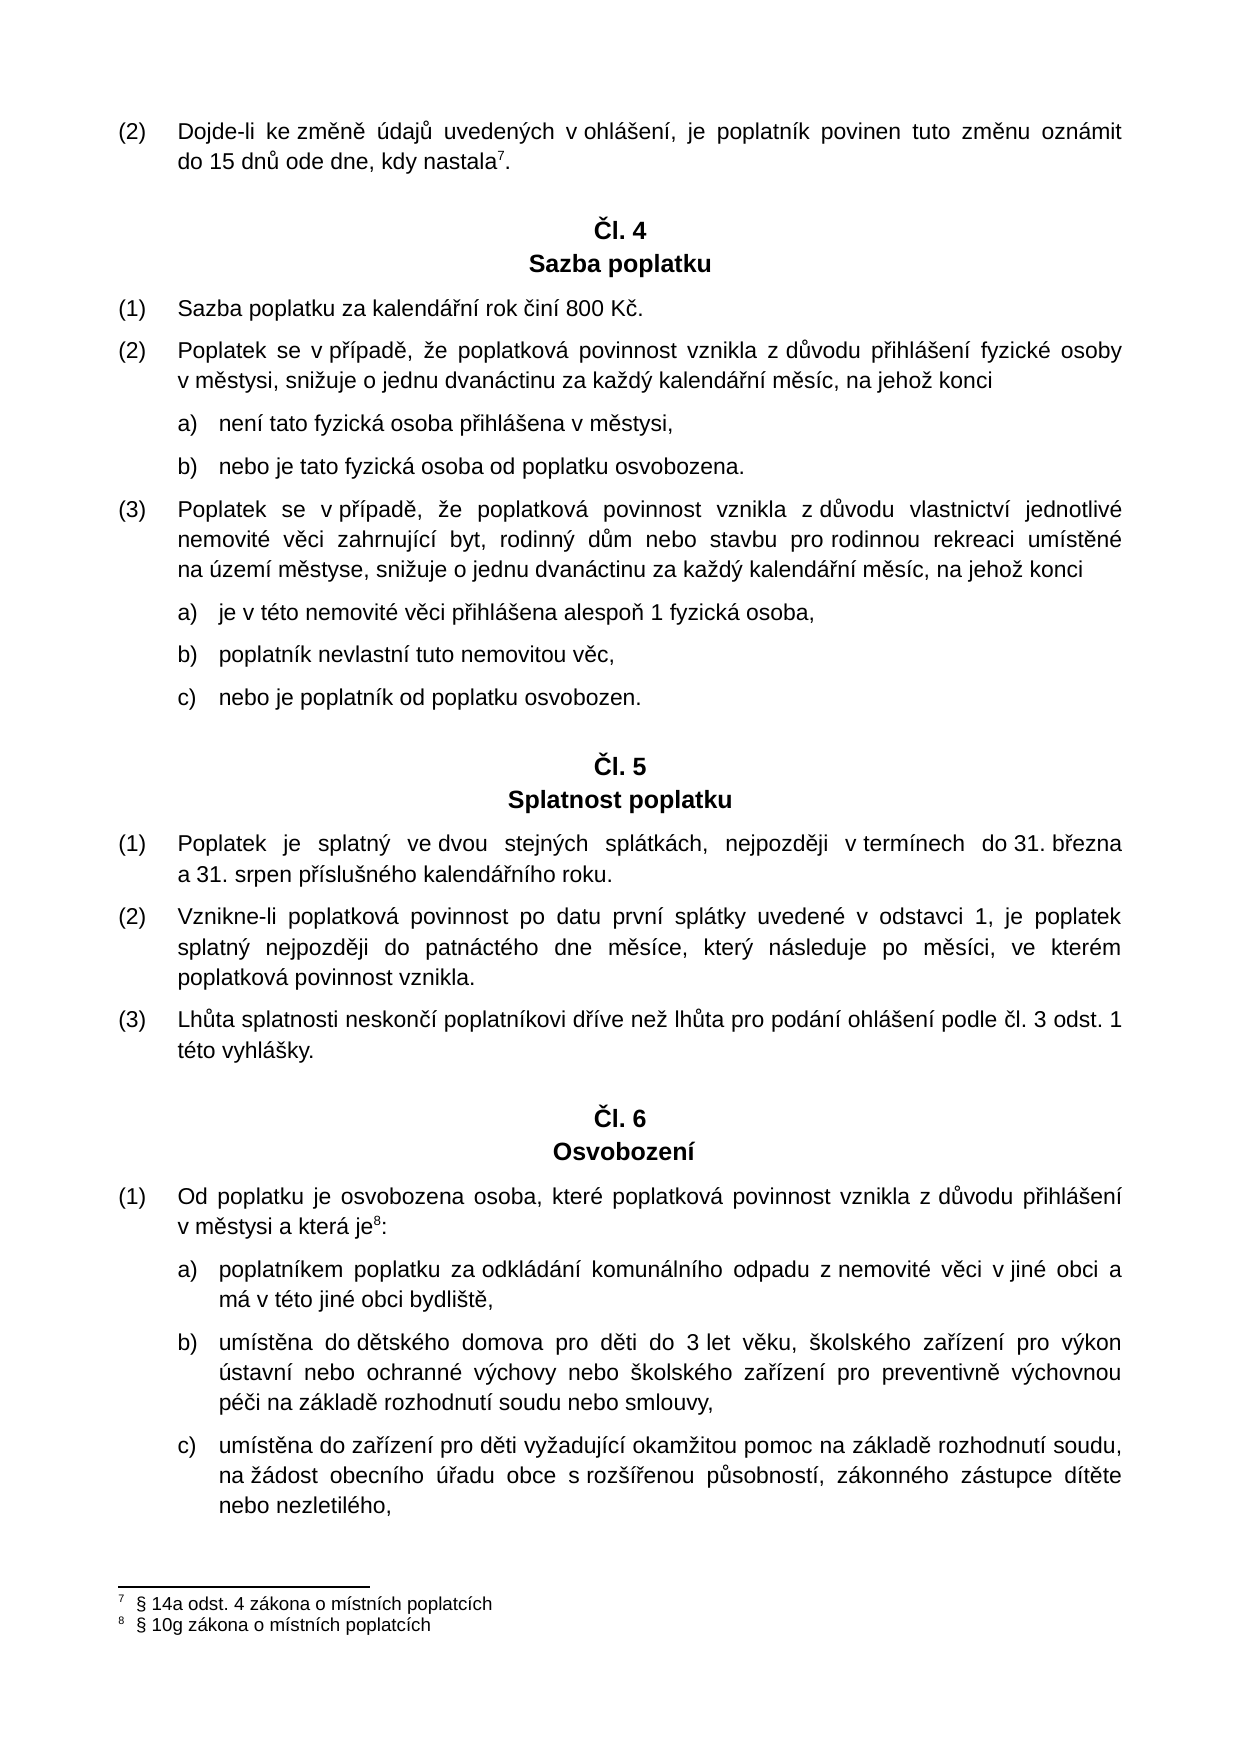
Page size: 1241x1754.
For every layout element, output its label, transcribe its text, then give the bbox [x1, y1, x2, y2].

list umístěna do dětského domova pro děti do 3 let věku, školského zařízení pro výkon ústavní nebo ochranné výchovy nebo školského zařízení pro preventivně výchovnou péči na základě rozhodnutí soudu nebo smlouvy, [177, 1329, 1122, 1416]
list nebo je tato fyzická osoba od poplatku osvobozena. [177, 453, 1122, 479]
subtitle Čl. 4 Sazba poplatku [118, 216, 1122, 278]
list není tato fyzická osoba přihlášena v městysi, [177, 410, 1122, 437]
list Poplatek je splatný ve dvou stejných splátkách, nejpozději v termínech do 31. března a 31. srpen příslušného kalendářního roku. [118, 830, 1122, 887]
list Od poplatku je osvobozena osoba, které poplatková povinnost vznikla z důvodu přihlášení v městysi a která je: [118, 1183, 1122, 1239]
list Dojde-li ke změně údajů uvedených v ohlášení, je poplatník povinen tuto změnu oznámit do 15 dnů ode dne, kdy nastala. [118, 118, 1122, 175]
list Poplatek se v případě, že poplatková povinnost vznikla z důvodu vlastnictví jednotlivé nemovité věci zahrnující byt, rodinný dům nebo stavbu pro rodinnou rekreaci umístěné na území městyse, snižuje o jednu dvanáctinu za každý kalendářní měsíc, na jehož konci [118, 496, 1122, 582]
list nebo je poplatník od poplatku osvobozen. [177, 684, 1122, 711]
list Poplatek se v případě, že poplatková povinnost vznikla z důvodu přihlášení fyzické osoby v městysi, snižuje o jednu dvanáctinu za každý kalendářní měsíc, na jehož konci [118, 337, 1122, 394]
subtitle Čl. 6 Osvobození [118, 1104, 1122, 1166]
list je v této nemovité věci přihlášena alespoň 1 fyzická osoba, [177, 599, 1122, 625]
list poplatníkem poplatku za odkládání komunálního odpadu z nemovité věci v jiné obci a má v této jiné obci bydliště, [177, 1256, 1122, 1312]
list Vznikne-li poplatková povinnost po datu první splátky uvedené v odstavci 1, je poplatek splatný nejpozději do patnáctého dne měsíce, který následuje po měsíci, ve kterém poplatková povinnost vznikla. [118, 903, 1122, 990]
subtitle Čl. 5 Splatnost poplatku [118, 752, 1122, 814]
list Lhůta splatnosti neskončí poplatníkovi dříve než lhůta pro podání ohlášení podle čl. 3 odst. 1 této vyhlášky. [118, 1006, 1122, 1063]
list Sazba poplatku za kalendářní rok činí 800 Kč. [118, 294, 1122, 321]
list poplatník nevlastní tuto nemovitou věc, [177, 641, 1122, 668]
list umístěna do zařízení pro děti vyžadující okamžitou pomoc na základě rozhodnutí soudu, na žádost obecního úřadu obce s rozšířenou působností, zákonného zástupce dítěte nebo nezletilého, [177, 1432, 1122, 1519]
